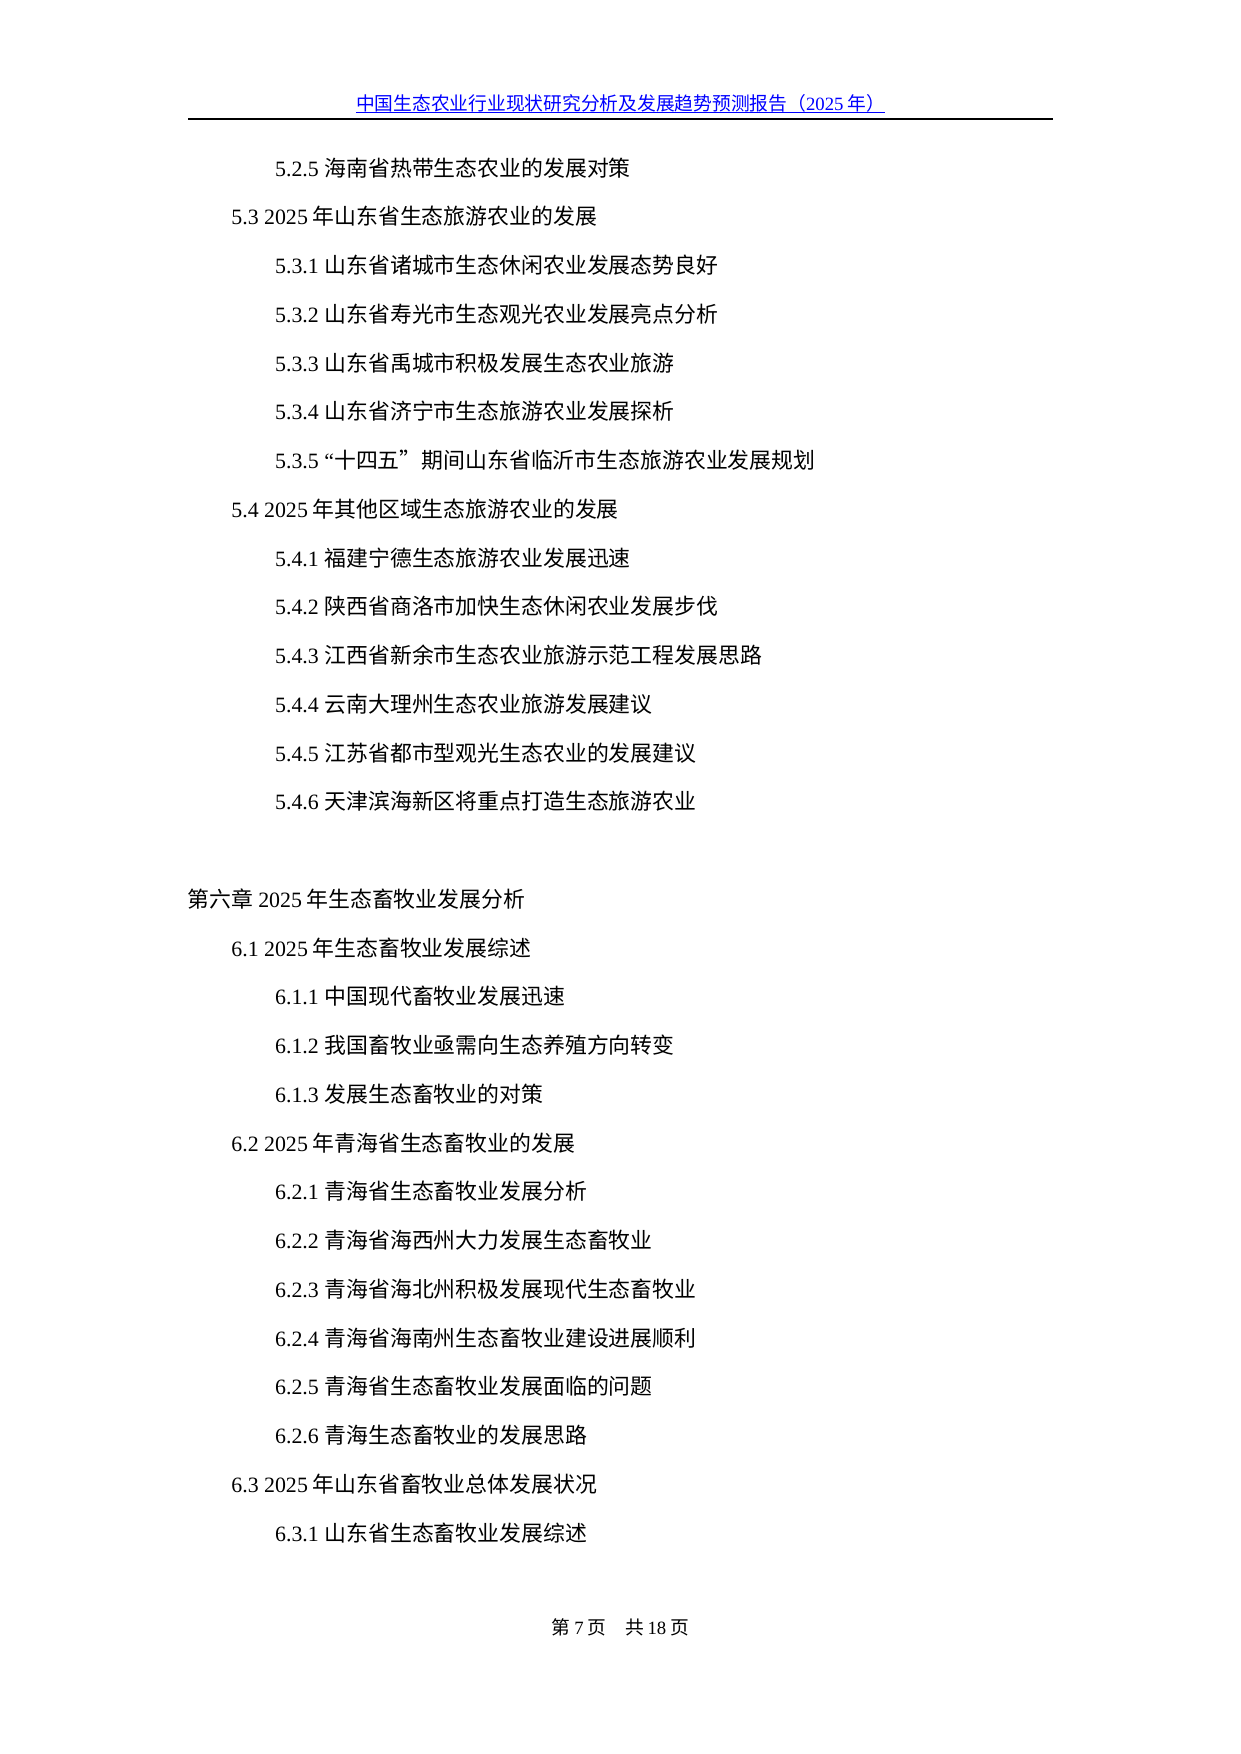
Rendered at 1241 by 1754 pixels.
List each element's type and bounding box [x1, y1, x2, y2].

text [187, 150, 1053, 1548]
